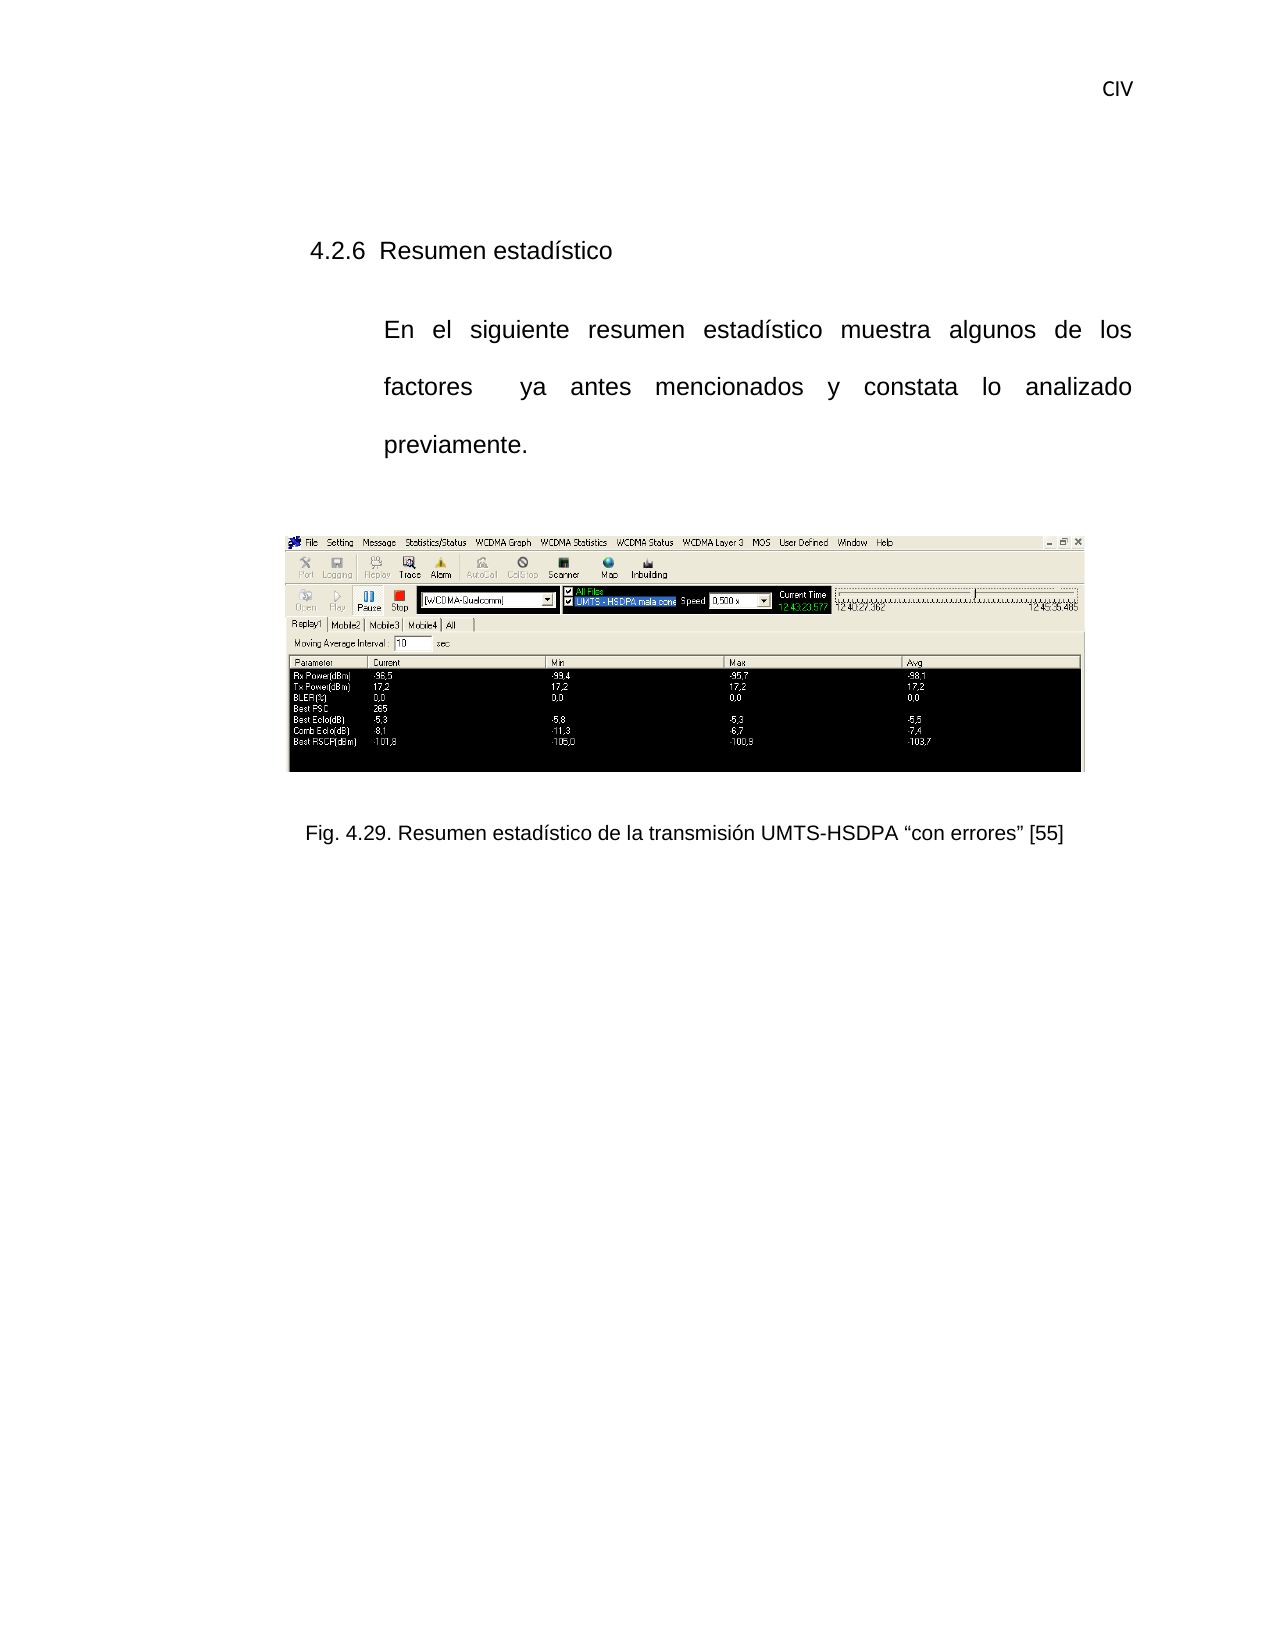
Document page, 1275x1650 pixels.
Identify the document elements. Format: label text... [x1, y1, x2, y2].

text 4.2.6 Resumen estadístico [236, 236, 1133, 265]
text En el siguiente resumen estadístico muestra algunos de los factores ya antes mencionados y constata lo analizado previamente. [384, 314, 1133, 458]
text Fig. 4.29. Resumen estadístico de la transmisión UMTS-HSDPA “con errores” [55] [236, 821, 1133, 845]
picture [285, 536, 1085, 772]
